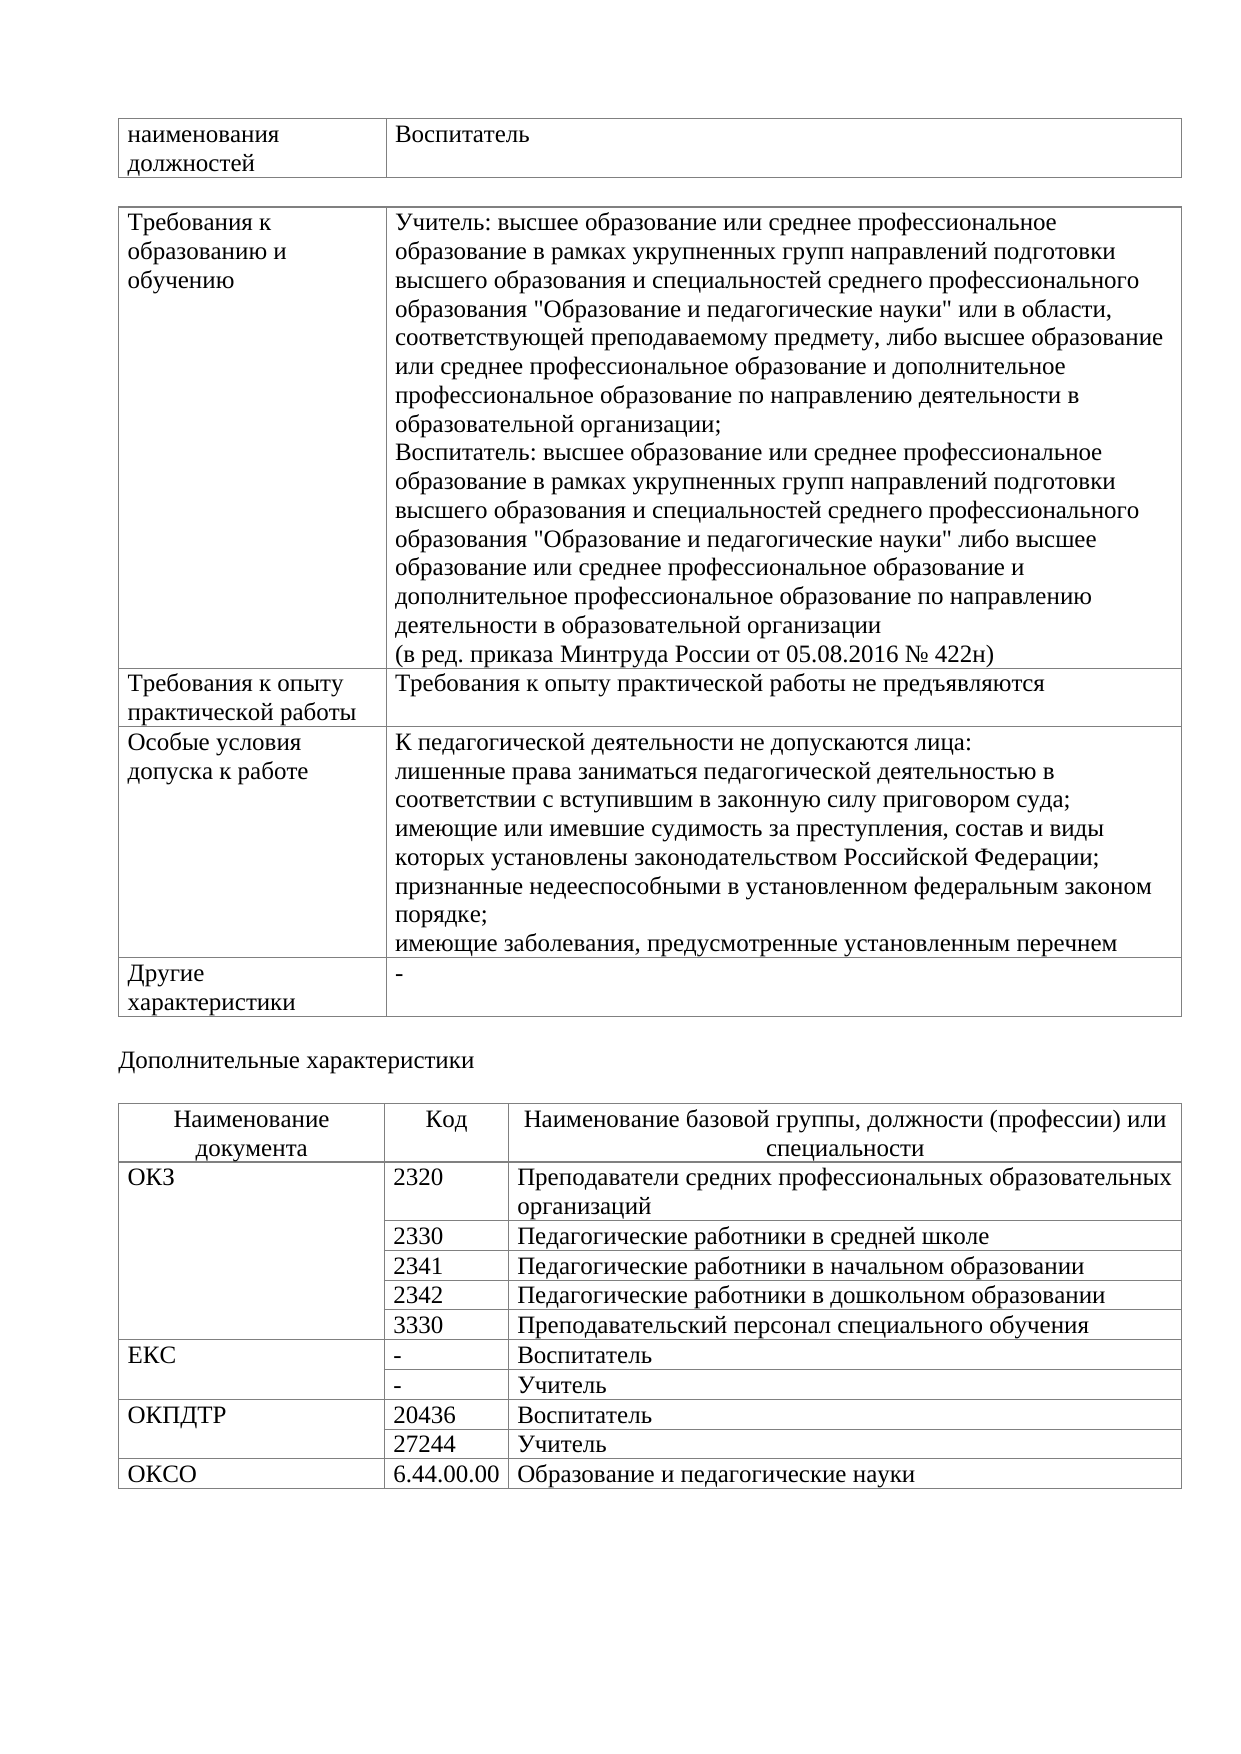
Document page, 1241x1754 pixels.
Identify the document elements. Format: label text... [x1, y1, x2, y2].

table_cell ЕКС [119, 1340, 384, 1399]
table_cell 6.44.00.00 [385, 1459, 508, 1488]
table_cell 3330 [385, 1310, 508, 1339]
table_cell 2342 [385, 1281, 508, 1309]
table_header Наименование базовой группы, должности (профессии) или специальности [509, 1104, 1181, 1161]
text Дополнительные характеристики [118, 1045, 1181, 1074]
table_cell 2320 [385, 1163, 508, 1220]
table_cell Педагогические работники в средней школе [509, 1221, 1181, 1250]
table_header Наименование документа [119, 1104, 384, 1161]
table_cell 2330 [385, 1221, 508, 1250]
table_cell К педагогической деятельности не допускаются лица: лишенные права заниматься педагогической деятельностью в соответствии с вступившим в законную силу приговором суда; имеющие или имевшие судимость за преступления, состав и виды которых установлены законодательством Российской Федерации; признанные недееспособными в установленном федеральным законом порядке; имеющие заболевания, предусмотренные установленным перечнем [387, 727, 1181, 957]
table_cell Воспитатель [509, 1340, 1181, 1369]
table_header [119, 119, 386, 177]
table_cell ОКЗ [119, 1163, 384, 1339]
table_cell Преподаватели средних профессиональных образовательных организаций [509, 1163, 1181, 1220]
table_cell Учитель [509, 1370, 1181, 1399]
table_header Учитель: высшее образование или среднее профессиональное образование в рамках укрупненных групп направлений подготовки высшего образования и специальностей среднего профессионального образования "Образование и педагогические науки" или в области, соответствующей преподаваемому предмету, либо высшее образование или среднее профессиональное образование и дополнительное профессиональное образование по направлению деятельности в образовательной организации; Воспитатель: высшее образование или среднее профессиональное образование в рамках укрупненных групп направлений подготовки высшего образования и специальностей среднего профессионального образования "Образование и педагогические науки" либо высшее образование или среднее профессиональное образование и дополнительное профессиональное образование по направлению деятельности в образовательной организации (в ред. приказа Минтруда России от 05.08.2016 № 422н) [387, 208, 1181, 667]
table_header Требования к образованию и обучению [119, 208, 386, 667]
table_cell 20436 [385, 1400, 508, 1428]
table_cell 27244 [385, 1430, 508, 1458]
table_cell Учитель [509, 1430, 1181, 1458]
table_cell Требования к опыту практической работы [119, 669, 386, 726]
table_cell - [385, 1370, 508, 1399]
table_cell Требования к опыту практической работы не предъявляются [387, 669, 1181, 726]
table_cell Преподавательский персонал специального обучения [509, 1310, 1181, 1339]
table_cell Другие характеристики [119, 958, 386, 1016]
table_cell Особые условия допуска к работе [119, 727, 386, 957]
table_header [387, 119, 1181, 177]
table_header Код [385, 1104, 508, 1161]
table_cell - [385, 1340, 508, 1369]
table_cell - [387, 958, 1181, 1016]
table_cell Воспитатель [509, 1400, 1181, 1428]
table_cell ОКПДТР [119, 1400, 384, 1458]
table_cell Образование и педагогические науки [509, 1459, 1181, 1488]
table_cell ОКСО [119, 1459, 384, 1488]
table_cell Педагогические работники в дошкольном образовании [509, 1281, 1181, 1309]
table_cell Педагогические работники в начальном образовании [509, 1251, 1181, 1279]
table_cell 2341 [385, 1251, 508, 1279]
